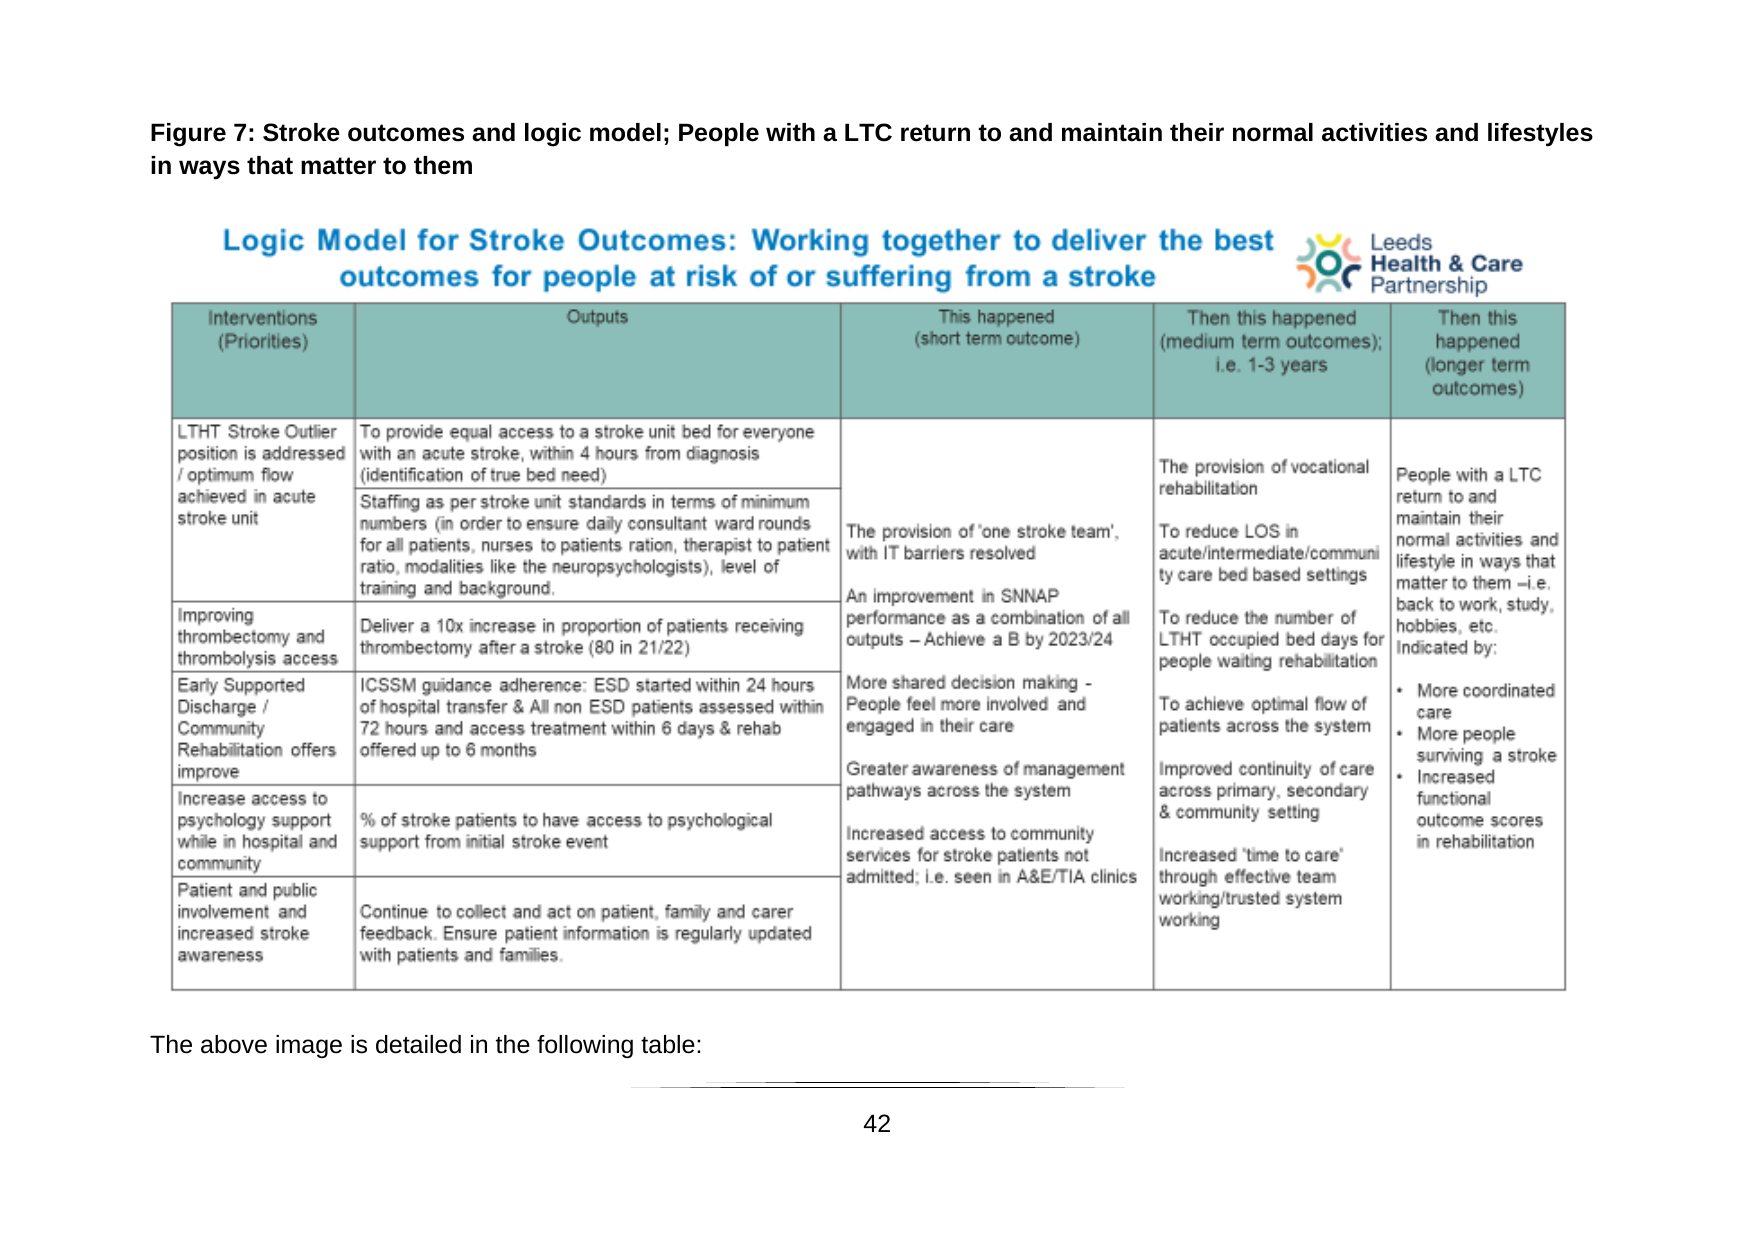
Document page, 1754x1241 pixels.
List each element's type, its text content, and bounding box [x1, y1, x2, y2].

text Figure 7: Stroke outcomes and logic model; People with a LTC return to and maintain their normal activities and lifestyles in ways that matter to them [150, 118, 1604, 180]
text The above image is detailed in the following table: [150, 1030, 1604, 1059]
picture [150, 184, 1588, 993]
